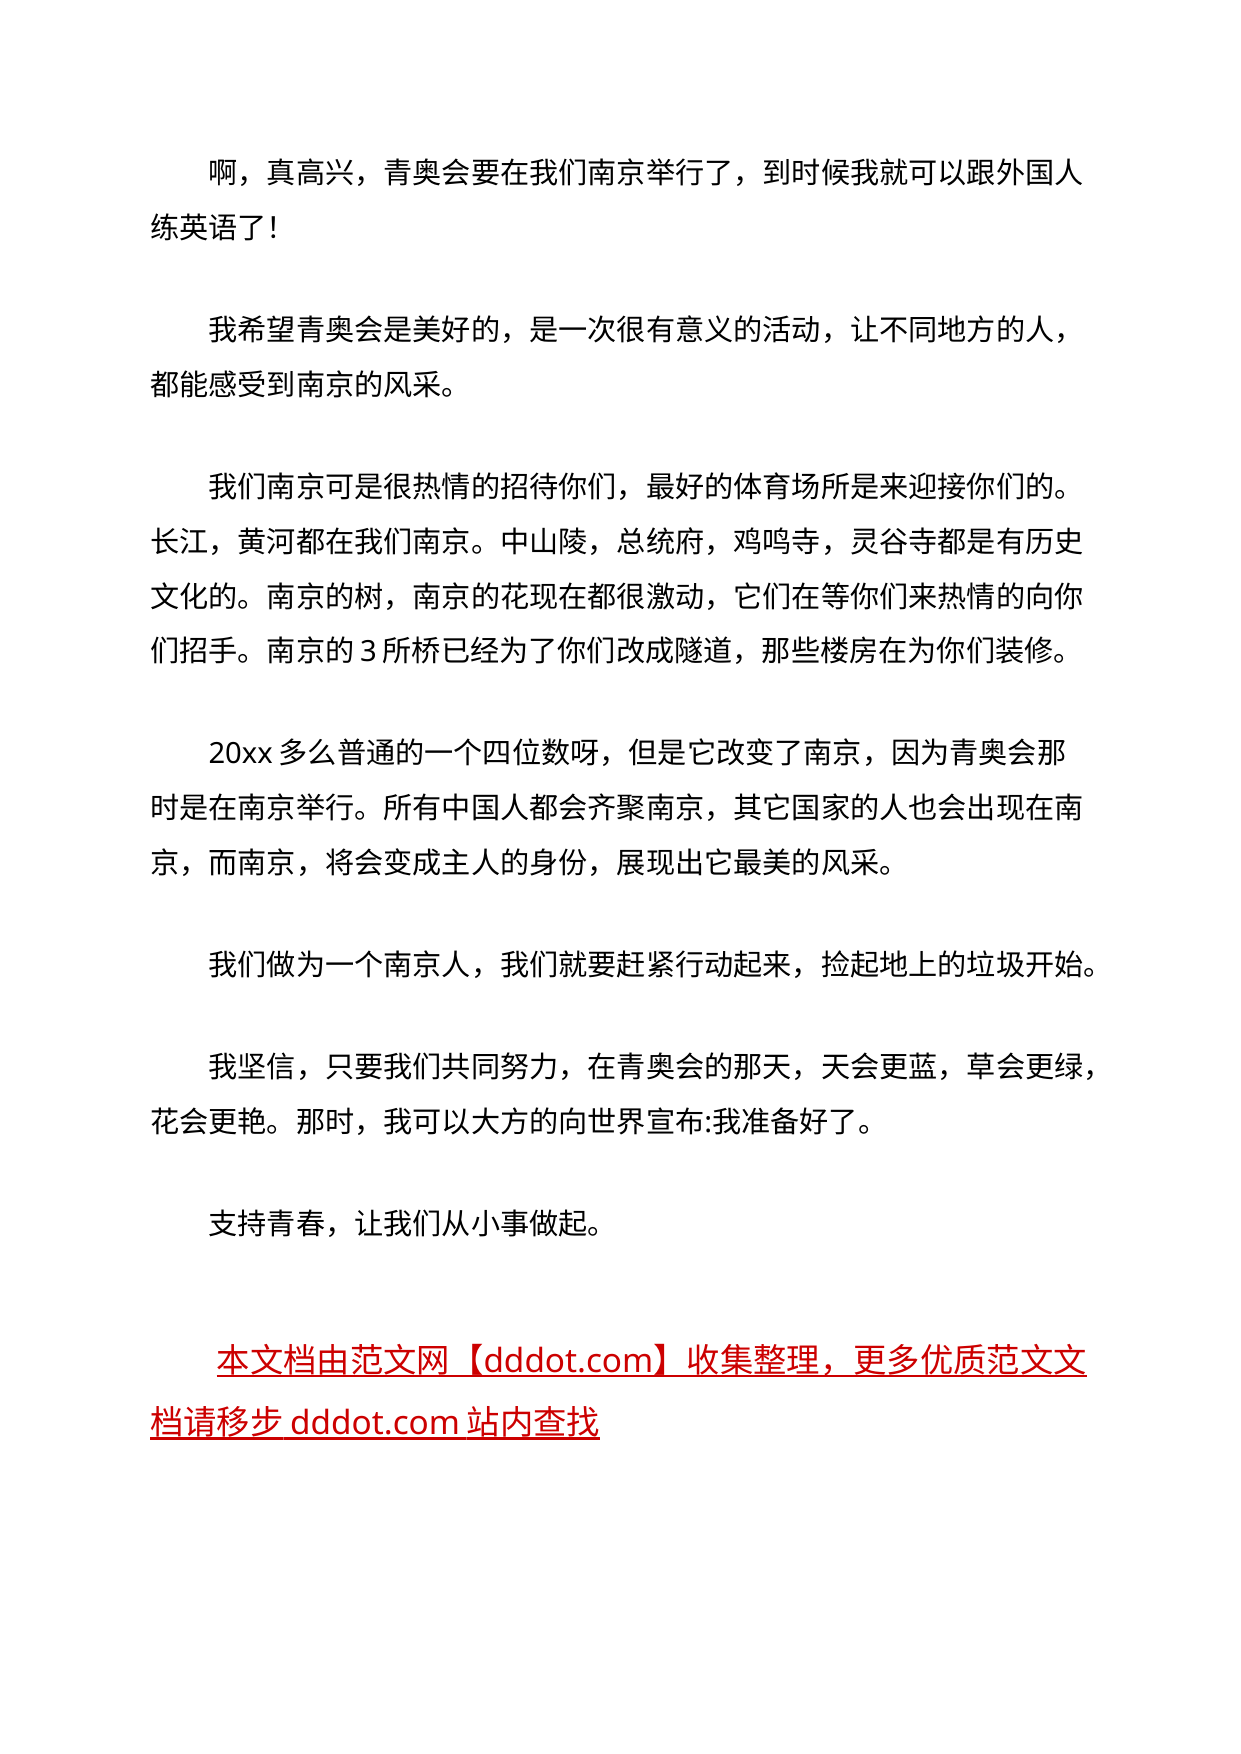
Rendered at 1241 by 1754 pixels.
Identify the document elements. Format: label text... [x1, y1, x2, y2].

text 我们南京可是很热情的招待你们，最好的体育场所是来迎接你们的。长江，黄河都在我们南京。中山陵，总统府，鸡鸣寺，灵谷寺都是有历史文化的。南京的树，南京的花现在都很激动，它们在等你们来热情的向你们招手。南京的3所桥已经为了你们改成隧道，那些楼房在为你们装修。 [150, 463, 1090, 670]
text 本文档由范文网【dddot.com】收集整理，更多优质范文文档请移步dddot.com站内查找 [150, 1333, 1090, 1444]
text 20xx多么普通的一个四位数呀，但是它改变了南京，因为青奥会那时是在南京举行。所有中国人都会齐聚南京，其它国家的人也会出现在南京，而南京，将会变成主人的身份，展现出它最美的风采。 [150, 730, 1090, 882]
text 支持青春，让我们从小事做起。 [150, 1200, 1090, 1243]
text 我希望青奥会是美好的，是一次很有意义的活动，让不同地方的人，都能感受到南京的风采。 [150, 307, 1090, 404]
text 我们做为一个南京人，我们就要赶紧行动起来，捡起地上的垃圾开始。 [150, 942, 1090, 984]
text 我坚信，只要我们共同努力，在青奥会的那天，天会更蓝，草会更绿，花会更艳。那时，我可以大方的向世界宣布:我准备好了。 [150, 1043, 1090, 1141]
text 啊，真高兴，青奥会要在我们南京举行了，到时候我就可以跟外国人练英语了！ [150, 150, 1090, 247]
